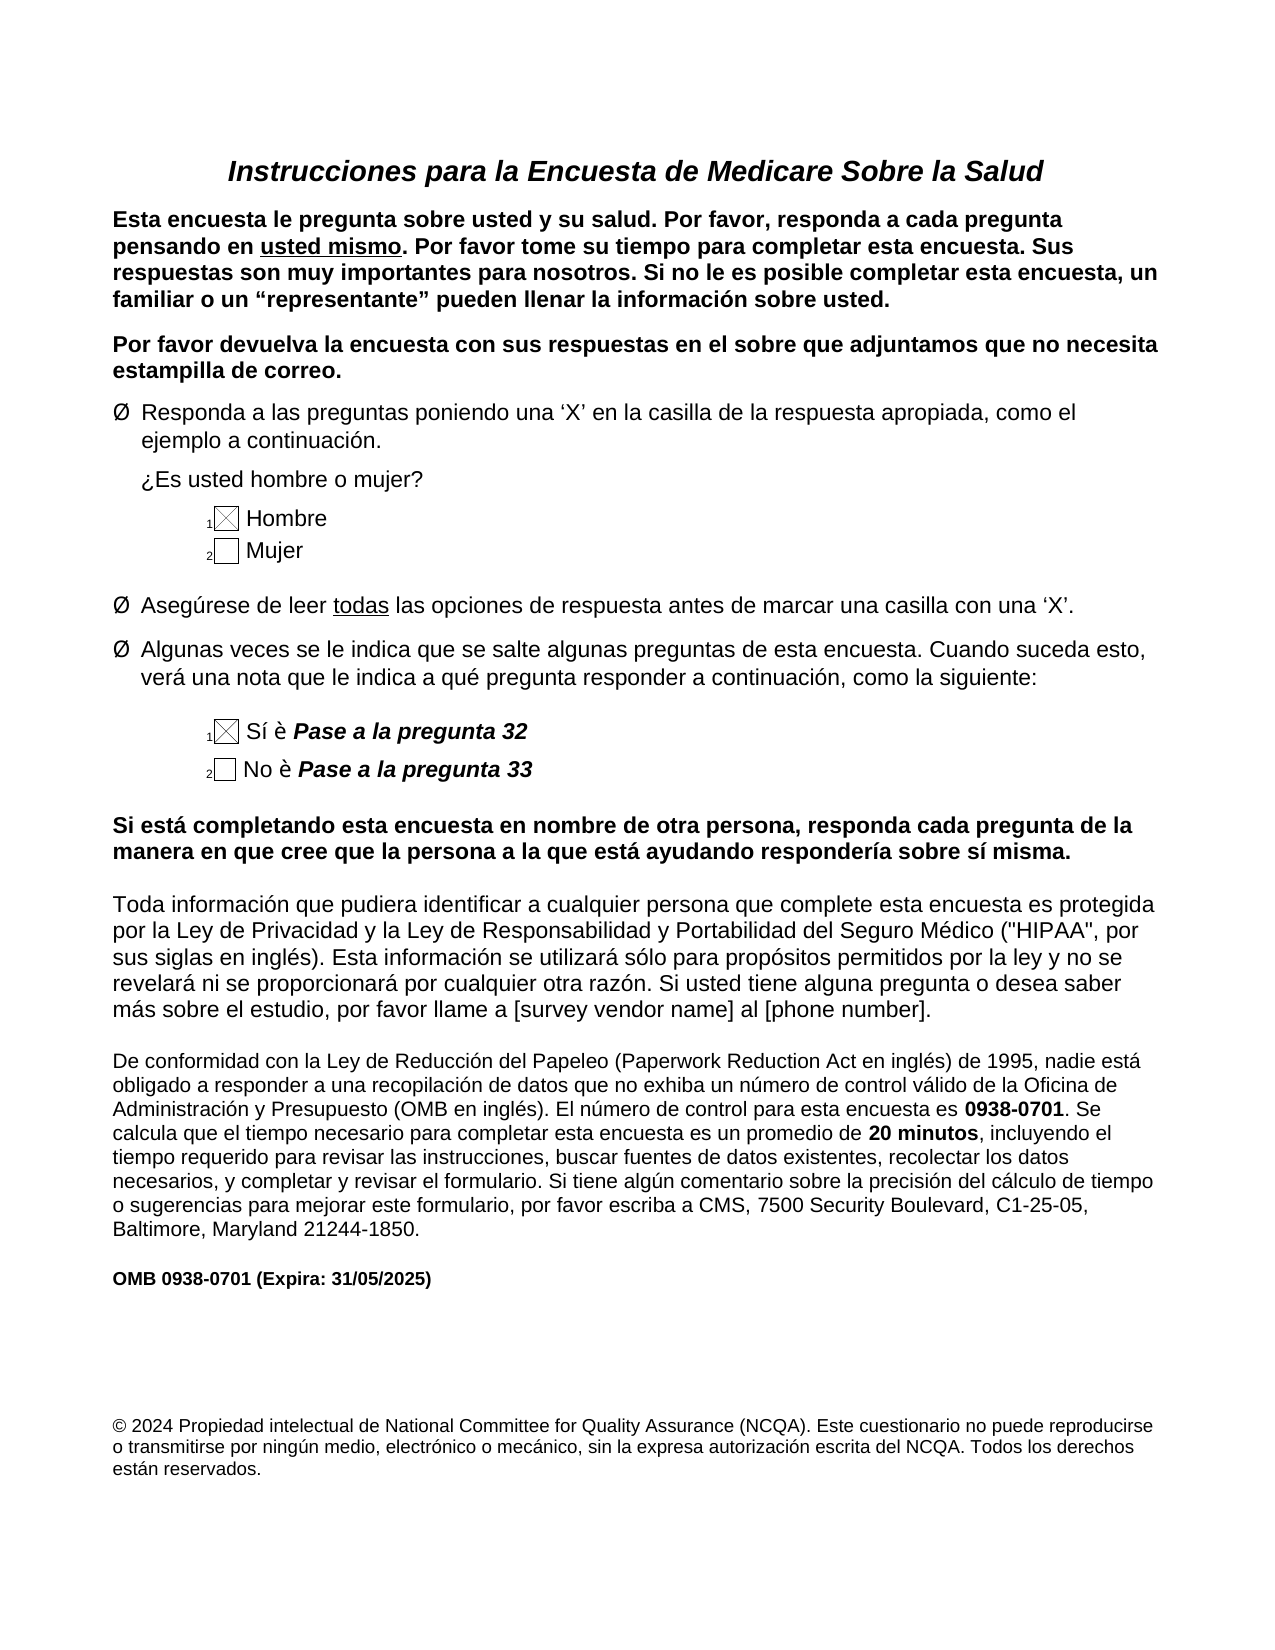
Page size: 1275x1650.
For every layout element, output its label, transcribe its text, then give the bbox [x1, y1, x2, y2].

text De conformidad con la Ley de Reducción del Papeleo (Paperwork Reduction Act en inglés) de 1995, nadie está obligado a responder a una recopilación de datos que no exhiba un número de control válido de la Oficina de Administración y Presupuesto (OMB en inglés). El número de control para esta encuesta es 0938-0701. Se calcula que el tiempo necesario para completar esta encuesta es un promedio de 20 minutos, incluyendo el tiempo requerido para revisar las instrucciones, buscar fuentes de datos existentes, recolectar los datos necesarios, y completar y revisar el formulario. Si tiene algún comentario sobre la precisión del cálculo de tiempo o sugerencias para mejorar este formulario, por favor escriba a CMS, 7500 Security Boulevard, C1-25-05, Baltimore, Maryland 21244-1850. [112, 1049, 1162, 1241]
text Por favor devuelva la encuesta con sus respuestas en el sobre que adjuntamos que no necesita estampilla de correo. [112, 331, 1162, 383]
text 2 Mujer [187, 537, 1162, 564]
text 1 Hombre [239, 505, 1162, 531]
text 2 No è Pase a la pregunta 33 [206, 753, 1162, 784]
text Si está completando esta encuesta en nombre de otra persona, responda cada pregunta de la manera en que cree que la persona a la que está ayudando respondería sobre sí misma. [112, 812, 1162, 864]
subtitle Instrucciones para la Encuesta de Medicare Sobre la Salud [112, 154, 1162, 188]
text 1 Sí è Pase a la pregunta 32 [206, 715, 1162, 746]
text Ø Asegúrese de leer todas las opciones de respuesta antes de marcar una casilla con una ‘X’. [112, 589, 1162, 620]
text Ø Responda a las preguntas poniendo una ‘X’ en la casilla de la respuesta apropiada, como el ejemplo a continuación. [112, 396, 1162, 453]
text ¿Es usted hombre o mujer? [141, 466, 1162, 492]
text Toda información que pudiera identificar a cualquier persona que complete esta encuesta es protegida por la Ley de Privacidad y la Ley de Responsabilidad y Portabilidad del Seguro Médico ("HIPAA", por sus siglas en inglés). Esta información se utilizará sólo para propósitos permitidos por la ley y no se revelará ni se proporcionará por cualquier otra razón. Si usted tiene alguna pregunta o desea saber más sobre el estudio, por favor llame a [survey vendor name] al [phone number]. [112, 891, 1162, 1022]
text © 2024 Propiedad intelectual de National Committee for Quality Assurance (NCQA). Este cuestionario no puede reproducirse o transmitirse por ningún medio, electrónico o mecánico, sin la expresa autorización escrita del NCQA. Todos los derechos están reservados. [112, 1414, 1162, 1479]
text Esta encuesta le pregunta sobre usted y su salud. Por favor, responda a cada pregunta pensando en usted mismo. Por favor tome su tiempo para completar esta encuesta. Sus respuestas son muy importantes para nosotros. Si no le es posible completar esta encuesta, un familiar o un “representante” pueden llenar la información sobre usted. [112, 206, 1162, 312]
text Ø Algunas veces se le indica que se salte algunas preguntas de esta encuesta. Cuando suceda esto, verá una nota que le indica a qué pregunta responder a continuación, como la siguiente: [112, 632, 1162, 690]
text OMB 0938-0701 (Expira: 31/05/2025) [112, 1264, 1162, 1289]
